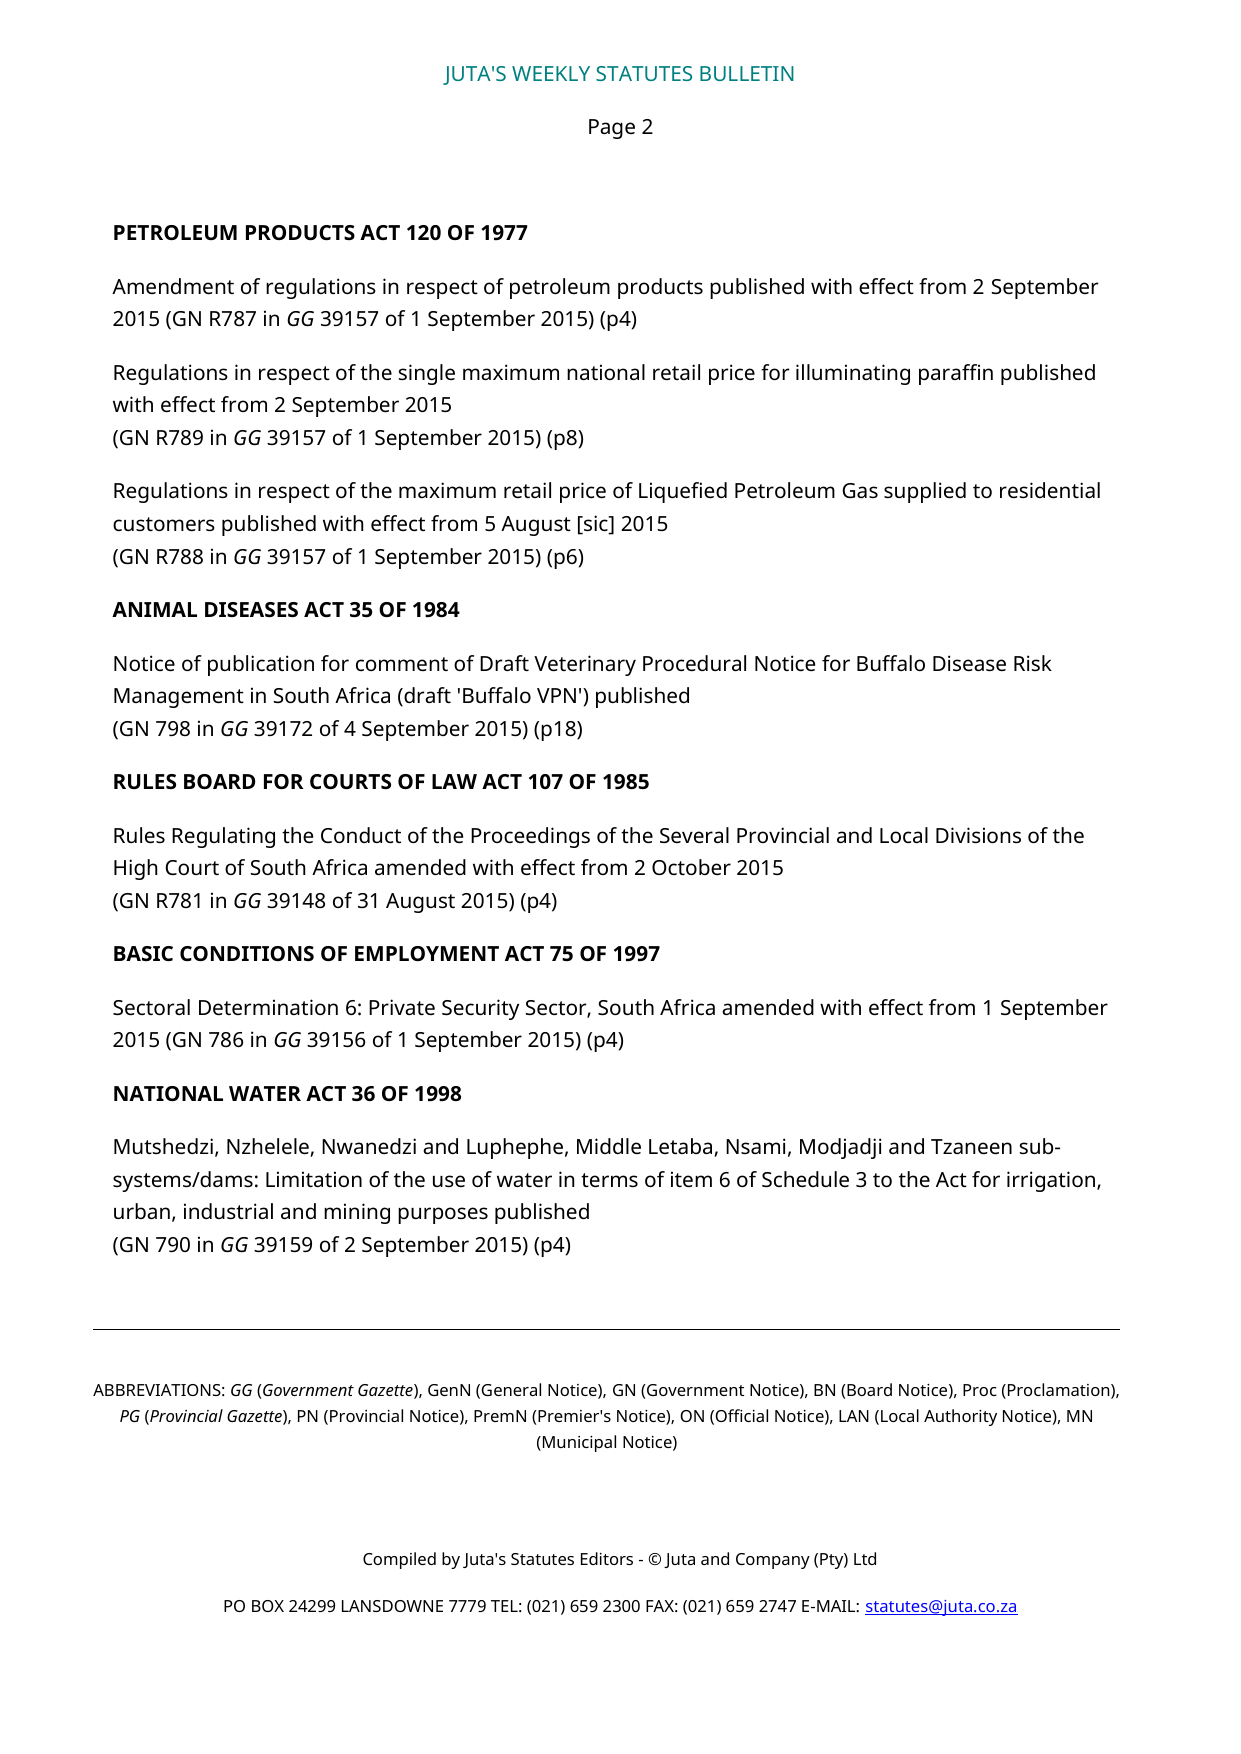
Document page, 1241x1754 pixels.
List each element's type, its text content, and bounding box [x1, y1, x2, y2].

text ANIMAL DISEASES ACT 35 OF 1984 [112, 595, 1128, 624]
text Regulations in respect of the single maximum national retail price for illuminating paraffin published with effect from 2 September 2015 (GN R789 in GG 39157 of 1 September 2015) (p8) [112, 358, 1128, 452]
text Sectoral Determination 6: Private Security Sector, South Africa amended with effect from 1 September 2015 (GN 786 in GG 39156 of 1 September 2015) (p4) [112, 993, 1128, 1054]
text Notice of publication for comment of Draft Veterinary Procedural Notice for Buffalo Disease Risk Management in South Africa (draft 'Buffalo VPN') published (GN 798 in GG 39172 of 4 September 2015) (p18) [112, 649, 1128, 742]
text PETROLEUM PRODUCTS ACT 120 OF 1977 [112, 218, 1128, 247]
text BASIC CONDITIONS OF EMPLOYMENT ACT 75 OF 1997 [112, 939, 1128, 968]
text Rules Regulating the Conduct of the Proceedings of the Several Provincial and Local Divisions of the High Court of South Africa amended with effect from 2 October 2015 (GN R781 in GG 39148 of 31 August 2015) (p4) [112, 821, 1128, 914]
text Mutshedzi, Nzhelele, Nwanedzi and Luphephe, Middle Letaba, Nsami, Modjadji and Tzaneen sub-systems/dams: Limitation of the use of water in terms of item 6 of Schedule 3 to the Act for irrigation, urban, industrial and mining purposes published (GN 790 in GG 39159 of 2 September 2015) (p4) [112, 1132, 1128, 1258]
text RULES BOARD FOR COURTS OF LAW ACT 107 OF 1985 [112, 767, 1128, 796]
text Regulations in respect of the maximum retail price of Liquefied Petroleum Gas supplied to residential customers published with effect from 5 August [sic] 2015 (GN R788 in GG 39157 of 1 September 2015) (p6) [112, 477, 1128, 570]
text Amendment of regulations in respect of petroleum products published with effect from 2 September 2015 (GN R787 in GG 39157 of 1 September 2015) (p4) [112, 272, 1128, 333]
text NATIONAL WATER ACT 36 OF 1998 [112, 1079, 1128, 1107]
